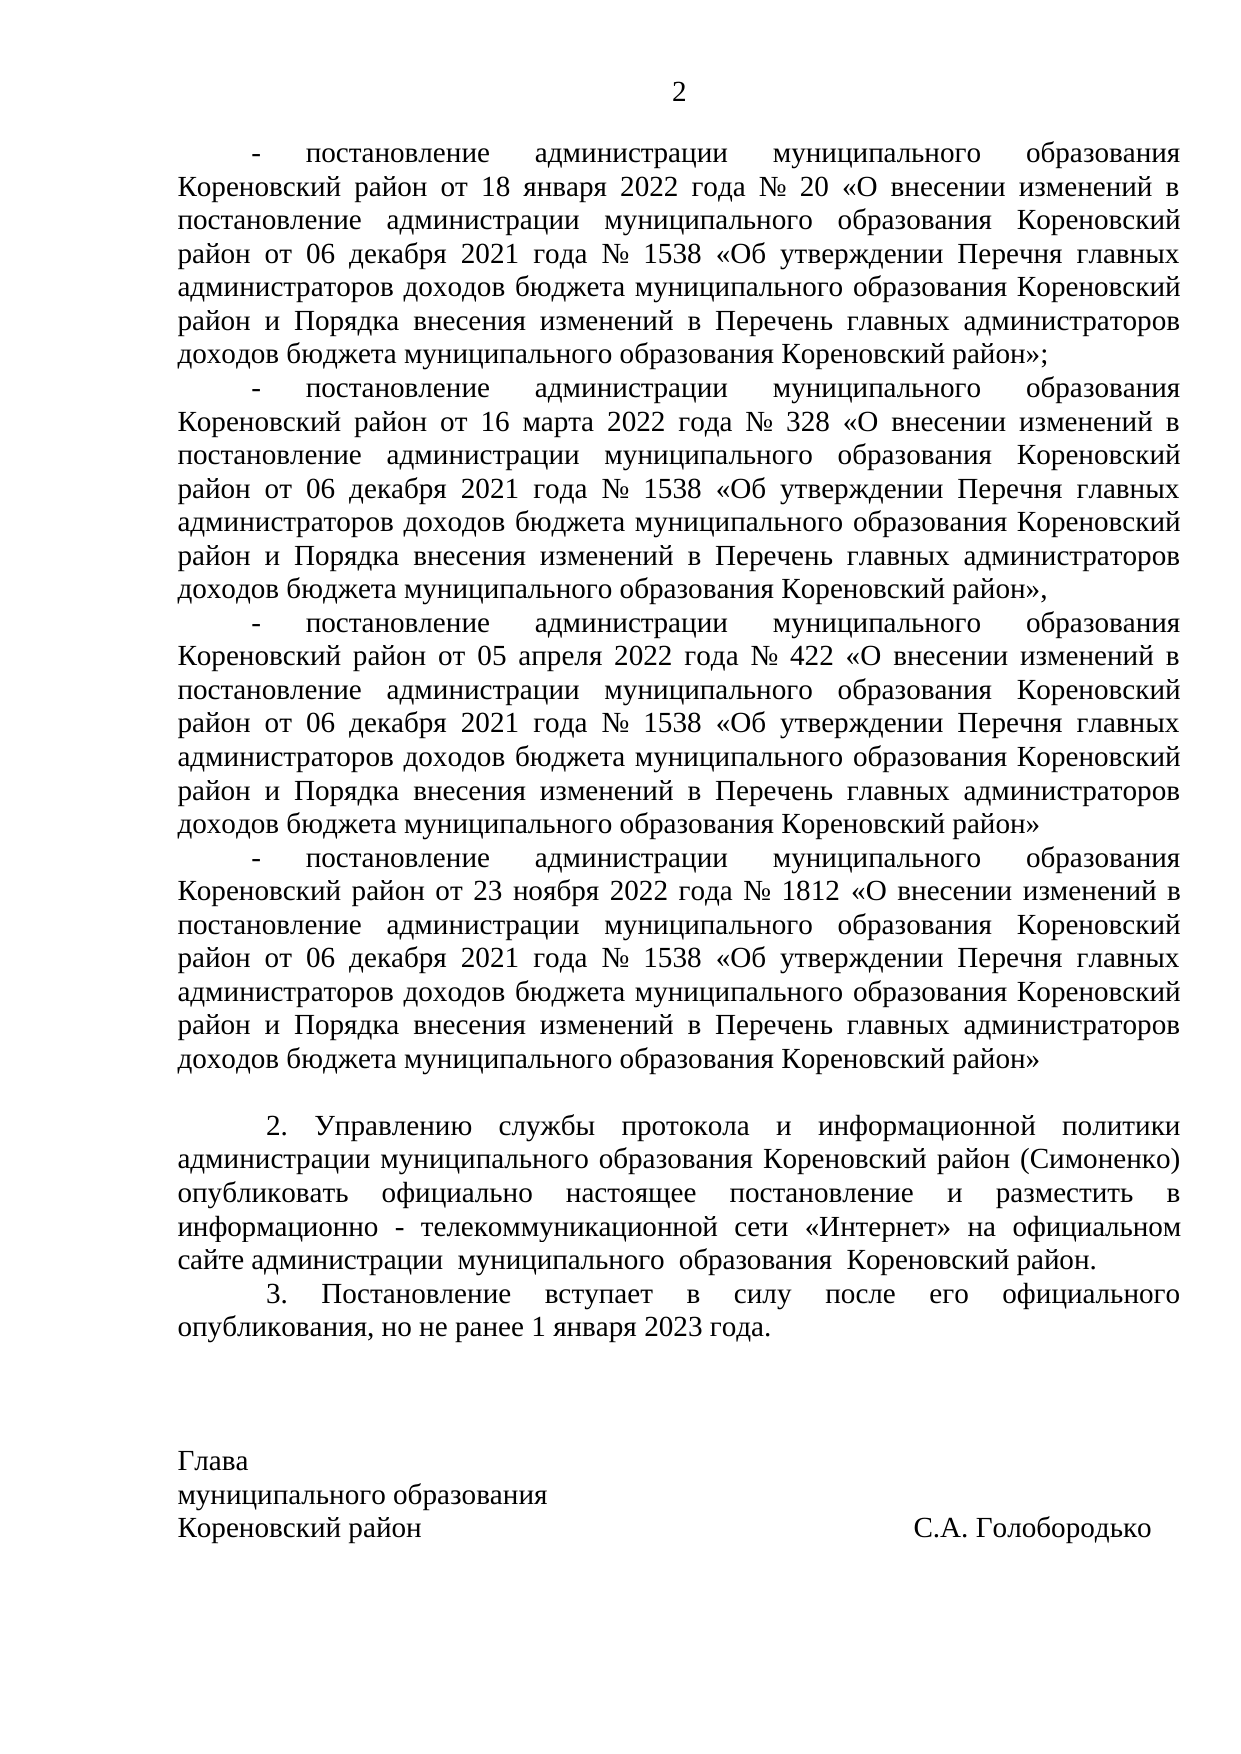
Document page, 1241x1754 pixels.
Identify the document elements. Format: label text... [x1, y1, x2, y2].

text 2. Управлению службы протокола и информационной политики администрации муниципального образования Кореновский район (Симоненко) опубликовать официально настоящее постановление и разместить в информационно - телекоммуникационной сети «Интернет» на официальном сайте администрации муниципального образования Кореновский район. [177, 1108, 1181, 1209]
text 3. Постановление вступает в силу после его официального опубликования, но не ранее 1 января 2023 года. [177, 1276, 1181, 1343]
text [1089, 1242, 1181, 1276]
text - постановление администрации муниципального образования Кореновский район от 23 ноября 2022 года № 1812 «О внесении изменений в постановление администрации муниципального образования Кореновский район от 06 декабря 2021 года № 1538 «Об утверждении Перечня главных администраторов доходов бюджета муниципального образования Кореновский район и Порядка внесения изменений в Перечень главных администраторов доходов бюджета муниципального образования Кореновский район» [177, 840, 1181, 1074]
table_header С.А. Голобородько [664, 1444, 1163, 1544]
text - постановление администрации муниципального образования Кореновский район от 18 января 2022 года № 20 «О внесении изменений в постановление администрации муниципального образования Кореновский район от 06 декабря 2021 года № 1538 «Об утверждении Перечня главных администраторов доходов бюджета муниципального образования Кореновский район и Порядка внесения изменений в Перечень главных администраторов доходов бюджета муниципального образования Кореновский район»; [177, 135, 1181, 370]
text - постановление администрации муниципального образования Кореновский район от 16 марта 2022 года № 328 «О внесении изменений в постановление администрации муниципального образования Кореновский район от 06 декабря 2021 года № 1538 «Об утверждении Перечня главных администраторов доходов бюджета муниципального образования Кореновский район и Порядка внесения изменений в Перечень главных администраторов доходов бюджета муниципального образования Кореновский район», [177, 370, 1181, 605]
table_header Глава муниципального образования Кореновский район [166, 1444, 664, 1544]
text - постановление администрации муниципального образования Кореновский район от 05 апреля 2022 года № 422 «О внесении изменений в постановление администрации муниципального образования Кореновский район от 06 декабря 2021 года № 1538 «Об утверждении Перечня главных администраторов доходов бюджета муниципального образования Кореновский район и Порядка внесения изменений в Перечень главных администраторов доходов бюджета муниципального образования Кореновский район» [177, 605, 1181, 840]
